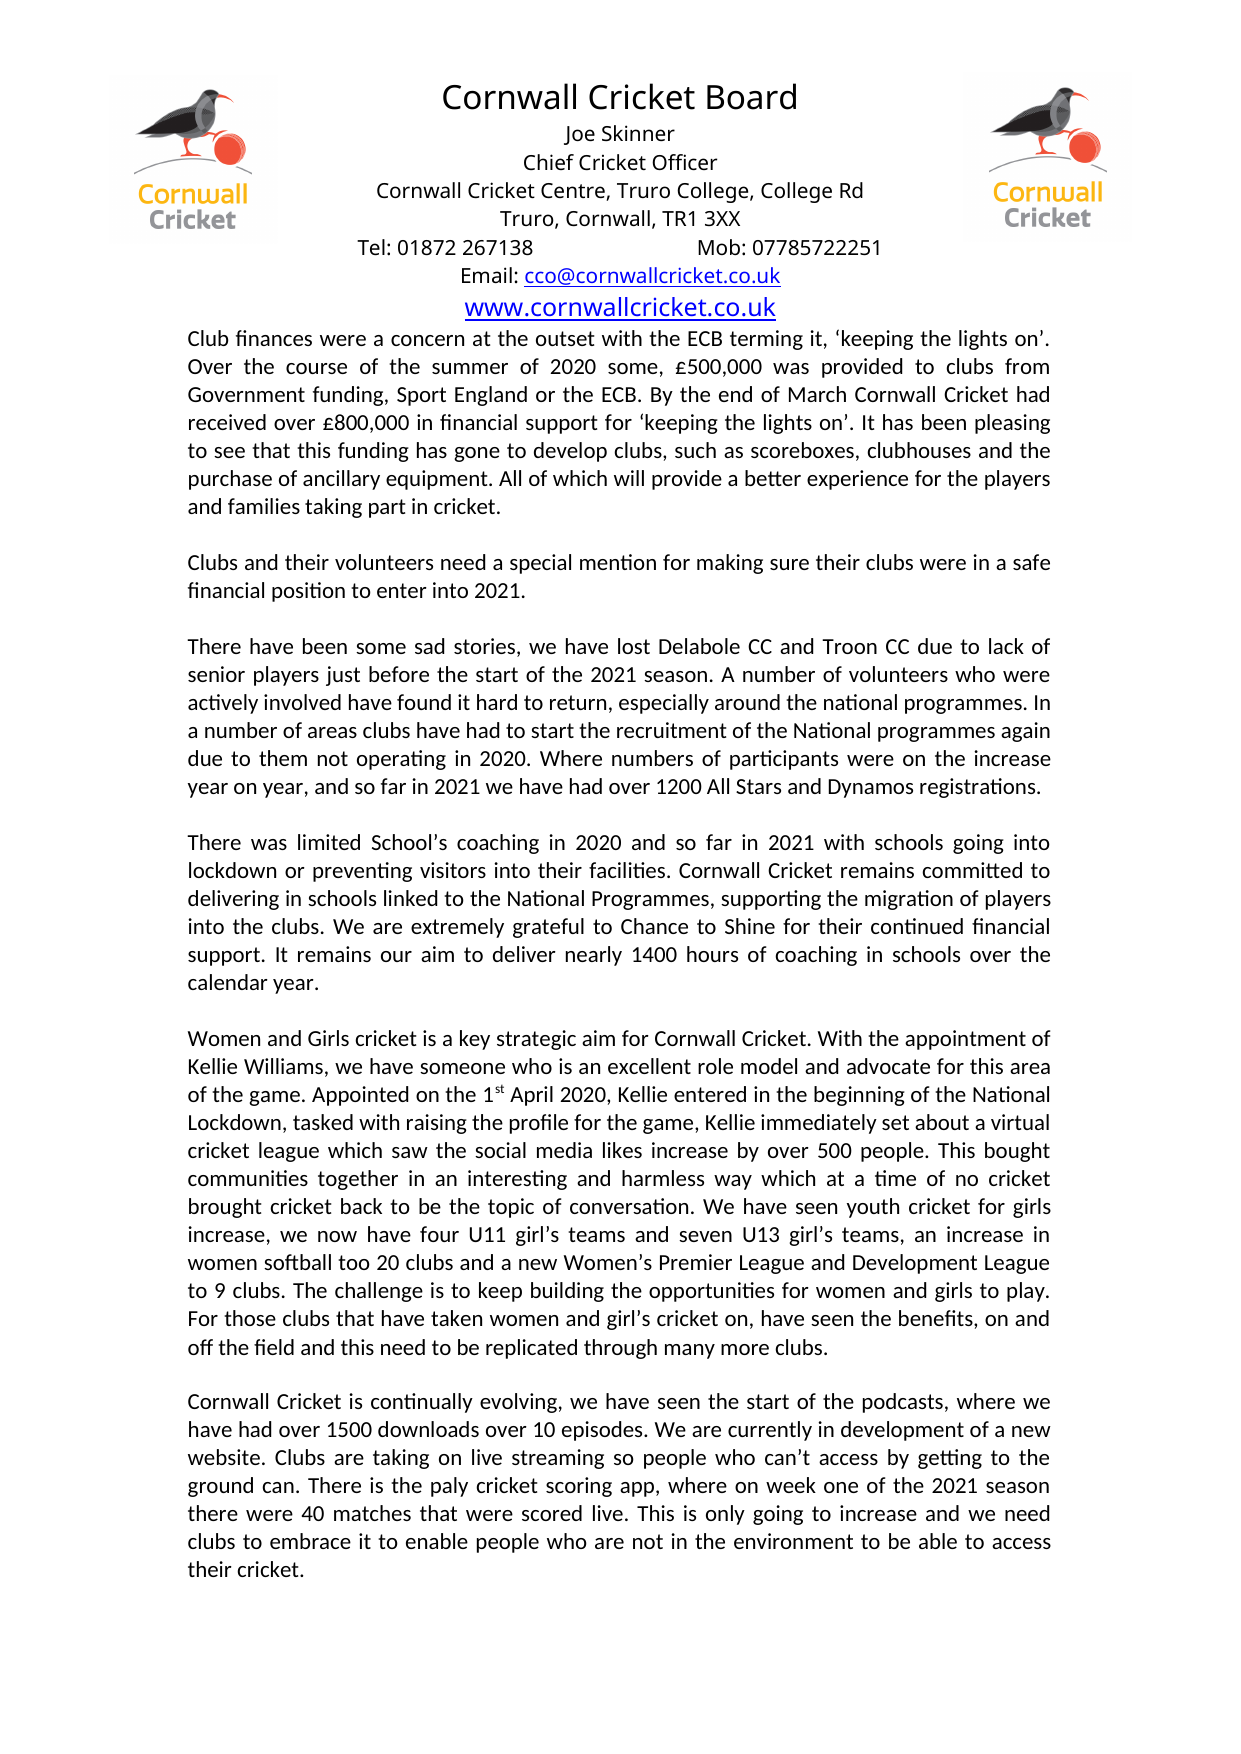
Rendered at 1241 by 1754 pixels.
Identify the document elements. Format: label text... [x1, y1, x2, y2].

text There was limited School’s coaching in 2020 and so far in 2021 with schools going into lockdown or preventing visitors into their facilities. Cornwall Cricket remains committed to delivering in schools linked to the National Programmes, supporting the migration of players into the clubs. We are extremely grateful to Chance to Shine for their continued financial support. It remains our aim to deliver nearly 1400 hours of coaching in schools over the calendar year. [187, 828, 1053, 996]
text Clubs and their volunteers need a special mention for making sure their clubs were in a safe financial position to enter into 2021. [187, 548, 1053, 604]
text Club finances were a concern at the outset with the ECB terming it, ‘keeping the lights on’. Over the course of the summer of 2020 some, £500,000 was provided to clubs from Government funding, Sport England or the ECB. By the end of March Cornwall Cricket had received over £800,000 in financial support for ‘keeping the lights on’. It has been pleasing to see that this funding has gone to develop clubs, such as scoreboxes, clubhouses and the purchase of ancillary equipment. All of which will provide a better experience for the players and families taking part in cricket. [187, 324, 1053, 520]
text There have been some sad stories, we have lost Delabole CC and Troon CC due to lack of senior players just before the start of the 2021 season. A number of volunteers who were actively involved have found it hard to return, especially around the national programmes. In a number of areas clubs have had to start the recruitment of the National programmes again due to them not operating in 2020. Where numbers of participants were on the increase year on year, and so far in 2021 we have had over 1200 All Stars and Dynamos registrations. [187, 632, 1053, 800]
picture [963, 72, 1133, 242]
text Women and Girls cricket is a key strategic aim for Cornwall Cricket. With the appointment of Kellie Williams, we have someone who is an excellent role model and advocate for this area of the game. Appointed on the 1st April 2020, Kellie entered in the beginning of the National Lockdown, tasked with raising the profile for the game, Kellie immediately set about a virtual cricket league which saw the social media likes increase by over 500 people. This bought communities together in an interesting and harmless way which at a time of no cricket brought cricket back to be the topic of conversation. We have seen youth cricket for girls increase, we now have four U11 girl’s teams and seven U13 girl’s teams, an increase in women softball too 20 clubs and a new Women’s Premier League and Development League to 9 clubs. The challenge is to keep building the opportunities for women and girls to play. For those clubs that have taken women and girl’s cricket on, have seen the benefits, on and off the field and this need to be replicated through many more clubs. [187, 1024, 1053, 1361]
picture [108, 75, 278, 244]
text Cornwall Cricket is continually evolving, we have seen the start of the podcasts, where we have had over 1500 downloads over 10 episodes. We are currently in development of a new website. Clubs are taking on live streaming so people who can’t access by getting to the ground can. There is the paly cricket scoring app, where on week one of the 2021 season there were 40 matches that were scored live. This is only going to increase and we need clubs to embrace it to enable people who are not in the environment to be able to access their cricket. [187, 1387, 1053, 1583]
